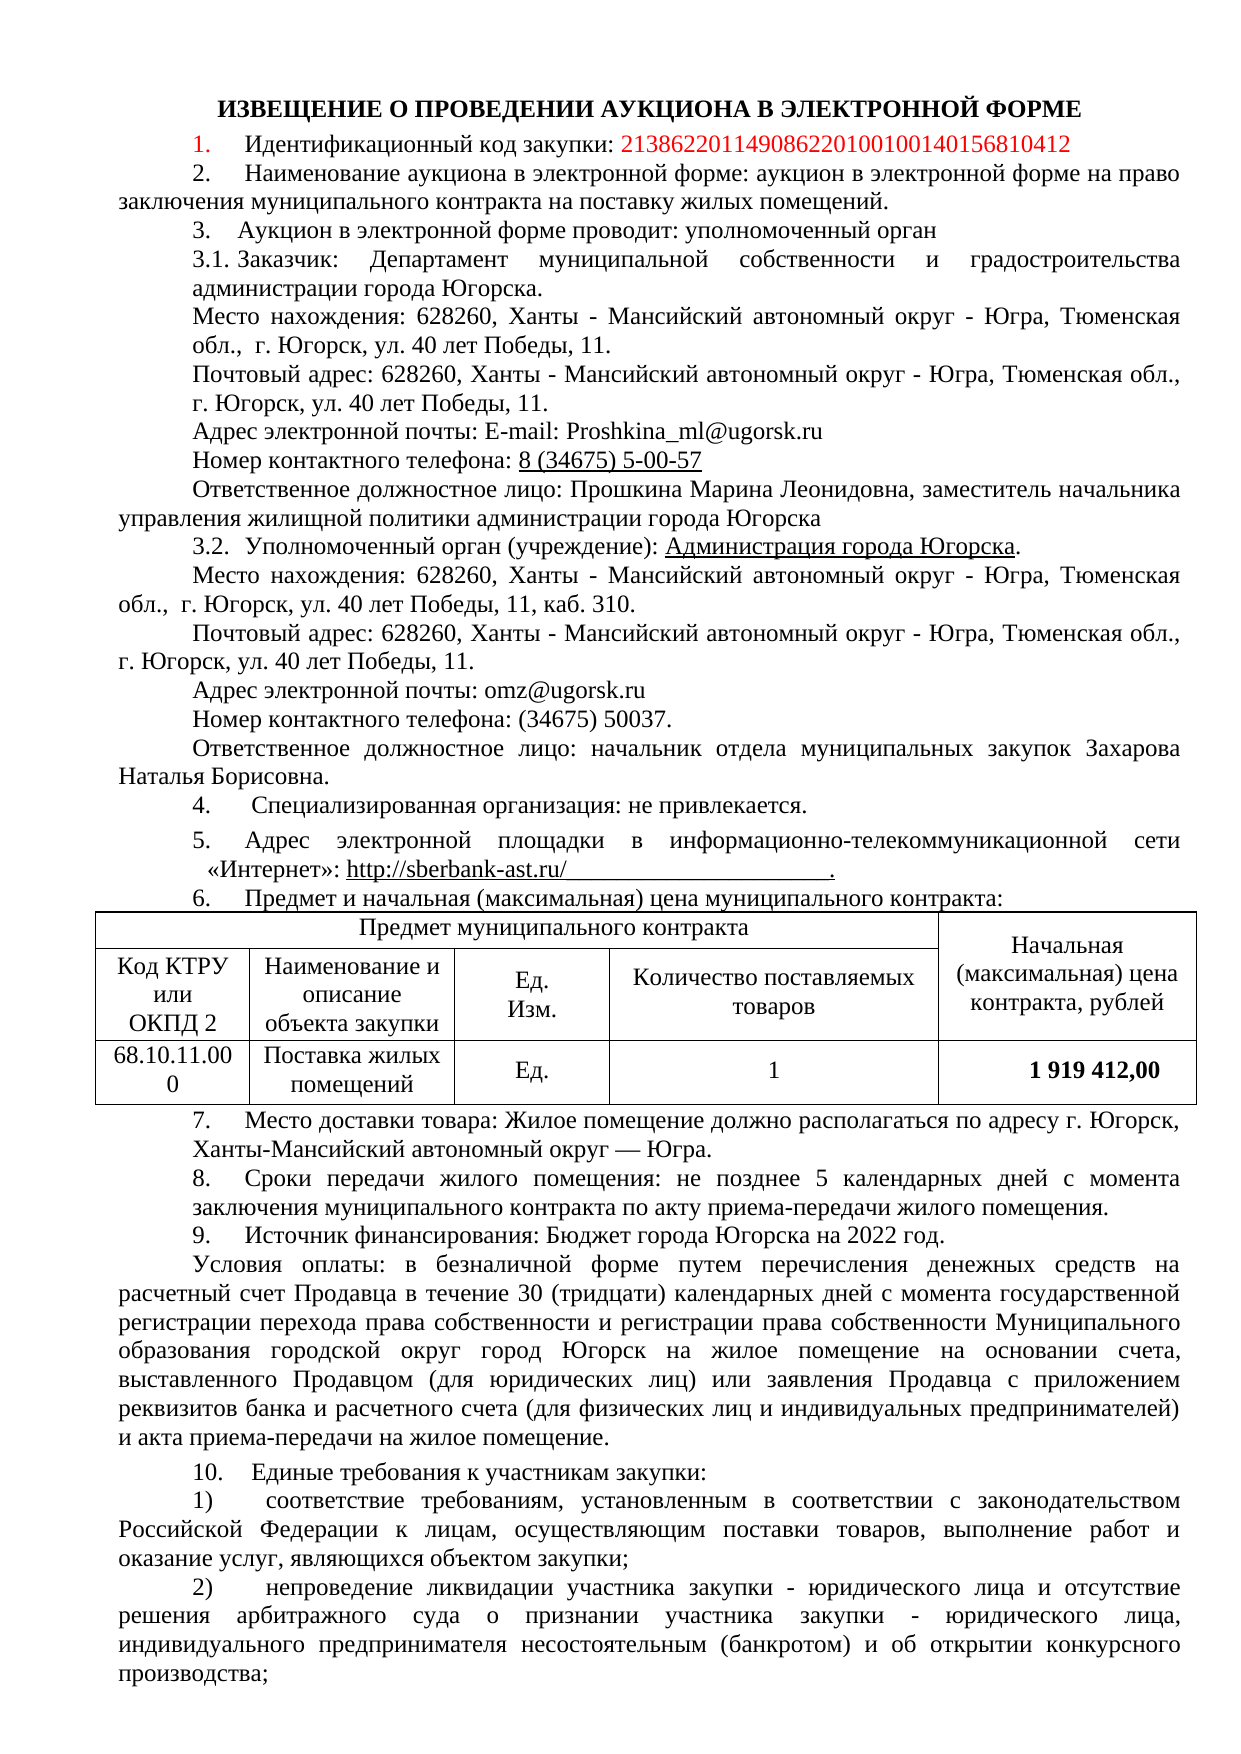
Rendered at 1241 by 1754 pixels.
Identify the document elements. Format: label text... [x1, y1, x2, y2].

text Адрес электронной почты: omz@ugorsk.ru [118, 675, 1181, 704]
table_header Предмет муниципального контракта [96, 913, 938, 947]
text 4. Специализированная организация: не привлекается. [192, 790, 1181, 819]
text 9. Источник финансирования: Бюджет города Югорска на 2022 год. [192, 1220, 1181, 1249]
table_cell Наименование и описание объекта закупки [250, 949, 454, 1039]
table_cell Поставка жилых помещений [250, 1041, 454, 1104]
text Номер контактного телефона: 8 (34675) 5-00-57 [118, 445, 1181, 474]
table_cell Код КТРУ или ОКПД 2 [96, 949, 249, 1039]
text Номер контактного телефона: (34675) 50037. [118, 704, 1181, 733]
text 8. Сроки передачи жилого помещения: не позднее 5 календарных дней с момента заключения муниципального контракта по акту приема-передачи жилого помещения. [192, 1163, 1181, 1220]
list Наименование аукциона в электронной форме: аукцион в электронной форме на право заключения муниципального контракта на поставку жилых помещений. [118, 158, 1181, 215]
list непроведение ликвидации участника закупки - юридического лица и отсутствие решения арбитражного суда о признании участника закупки - юридического лица, индивидуального предпринимателя несостоятельным (банкротом) и об открытии конкурсного производства; [118, 1572, 1181, 1687]
list 10. Единые требования к участникам закупки: [192, 1457, 1181, 1485]
text Адрес электронной почты: E-mail: Proshkina_ml@ugorsk.ru [118, 416, 1181, 445]
list Идентификационный код закупки: 213862201149086220100100140156810412 [118, 129, 1181, 158]
table_cell 1 [610, 1041, 938, 1104]
text 5. Адрес электронной площадки в информационно-телекоммуникационной сети «Интернет»: http://sberbank-ast.ru/_____________________. [192, 825, 1181, 883]
table_cell 1 919 412,00 [939, 1041, 1196, 1104]
text 6. Предмет и начальная (максимальная) цена муниципального контракта: [192, 883, 1181, 911]
table_cell Ед. [455, 1041, 609, 1104]
text Место нахождения: 628260, Ханты - Мансийский автономный округ - Югра, Тюменская обл., г. Югорск, ул. 40 лет Победы, 11, каб. 310. [118, 560, 1181, 618]
table_cell Количество поставляемых товаров [610, 949, 938, 1039]
text 3.2. Уполномоченный орган (учреждение): Администрация города Югорска. [192, 531, 1181, 560]
table_header Начальная (максимальная) цена контракта, рублей [939, 913, 1196, 1039]
table_cell Ед. Изм. [455, 949, 609, 1039]
list соответствие требованиям, установленным в соответствии с законодательством Российской Федерации к лицам, осуществляющим поставки товаров, выполнение работ и оказание услуг, являющихся объектом закупки; [118, 1485, 1181, 1572]
table_cell 68.10.11.000 [96, 1041, 249, 1104]
text Место нахождения: 628260, Ханты - Мансийский автономный округ - Югра, Тюменская обл., г. Югорск, ул. 40 лет Победы, 11. [192, 301, 1181, 359]
text Почтовый адрес: 628260, Ханты - Мансийский автономный округ - Югра, Тюменская обл., г. Югорск, ул. 40 лет Победы, 11. [118, 618, 1181, 675]
text 3.1. Заказчик: Департамент муниципальной собственности и градостроительства администрации города Югорска. [192, 244, 1181, 301]
text Почтовый адрес: 628260, Ханты - Мансийский автономный округ - Югра, Тюменская обл., г. Югорск, ул. 40 лет Победы, 11. [192, 359, 1181, 416]
text 7. Место доставки товара: Жилое помещение должно располагаться по адресу г. Югорск, Ханты-Мансийский автономный округ — Югра. [192, 1105, 1181, 1163]
text ИЗВЕЩЕНИЕ О ПРОВЕДЕНИИ АУКЦИОНА В ЭЛЕКТРОННОЙ ФОРМЕ [118, 94, 1181, 123]
text Ответственное должностное лицо: начальник отдела муниципальных закупок Захарова Наталья Борисовна. [118, 733, 1181, 790]
text Ответственное должностное лицо: Прошкина Марина Леонидовна, заместитель начальника управления жилищной политики администрации города Югорска [118, 474, 1181, 531]
text 3. Аукцион в электронной форме проводит: уполномоченный орган [192, 215, 1181, 244]
text Условия оплаты: в безналичной форме путем перечисления денежных средств на расчетный счет Продавца в течение 30 (тридцати) календарных дней с момента государственной регистрации перехода права собственности и регистрации права собственности Муниципального образования городской округ город Югорск на жилое помещение на основании счета, выставленного Продавцом (для юридических лиц) или заявления Продавца с приложением реквизитов банка и расчетного счета (для физических лиц и индивидуальных предпринимателей) и акта приема-передачи на жилое помещение. [118, 1249, 1181, 1450]
